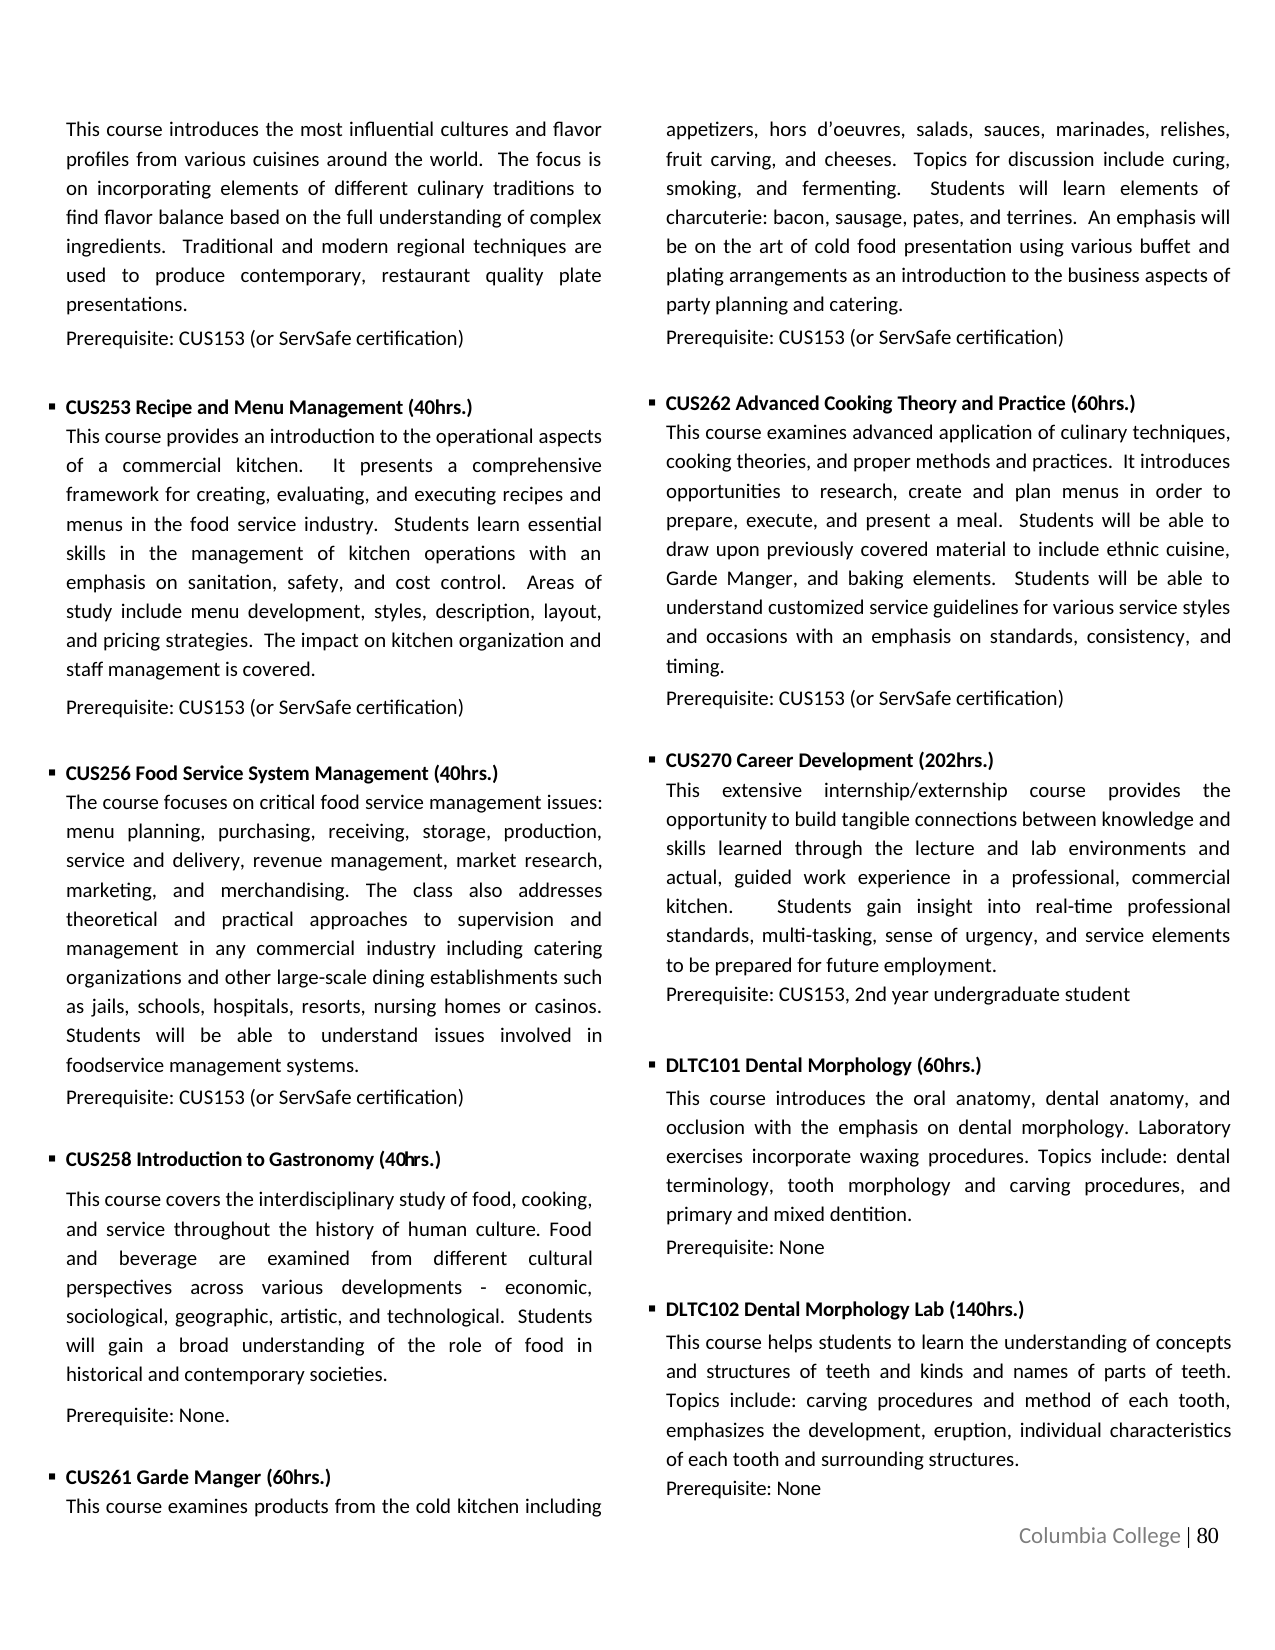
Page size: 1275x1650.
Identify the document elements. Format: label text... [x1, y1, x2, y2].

text Prerequisite: None. [66, 1402, 593, 1427]
subtitle CUS253 Recipe and Menu Management (40hrs.) [47, 394, 603, 419]
text Prerequisite: CUS153 (or ServSafe certification) [66, 1084, 603, 1110]
subtitle CUS261 Garde Manger (60hrs.) [47, 1464, 603, 1490]
subtitle CUS256 Food Service System Management (40hrs.) [47, 760, 603, 786]
subtitle DLTC102 Dental Morphology Lab (140hrs.) [647, 1297, 1231, 1322]
list This course introduces the most influential cultures and flavor profiles from various cuisines around the world. The focus is on incorporating elements of different culinary traditions to find flavor balance based on the full understanding of complex ingredients. Traditional and modern regional techniques are used to produce contemporary, restaurant quality plate presentations. [66, 117, 603, 317]
text This course helps students to learn the understanding of concepts and structures of teeth and kinds and names of parts of teeth. Topics include: carving procedures and method of each tooth, emphasizes the development, eruption, individual characteristics of each tooth and surrounding structures. [666, 1329, 1231, 1471]
text Prerequisite: CUS153 (or ServSafe certification) [66, 694, 603, 719]
text Prerequisite: CUS153 (or ServSafe certification) [666, 324, 1231, 350]
list This extensive internship/externship course provides the opportunity to build tangible connections between knowledge and skills learned through the lecture and lab environments and actual, guided work experience in a professional, commercial kitchen. Students gain insight into real-time professional standards, multi-tasking, sense of urgency, and service elements to be prepared for future employment. [666, 777, 1231, 977]
subtitle CUS262 Advanced Cooking Theory and Practice (60hrs.) [647, 390, 1231, 416]
text Prerequisite: None [666, 1234, 1231, 1259]
text Prerequisite: CUS153 (or ServSafe certification) [66, 325, 603, 350]
list The course focuses on critical food service management issues: menu planning, purchasing, receiving, storage, production, service and delivery, revenue management, market research, marketing, and merchandising. The class also addresses theoretical and practical approaches to supervision and management in any commercial industry including catering organizations and other large-scale dining establishments such as jails, schools, hospitals, resorts, nursing homes or casinos. Students will be able to understand issues involved in foodservice management systems. [66, 789, 603, 1077]
text Prerequisite: CUS153 (or ServSafe certification) [666, 686, 1231, 711]
subtitle DLTC101 Dental Morphology (60hrs.) [647, 1052, 1231, 1077]
text This course covers the interdisciplinary study of food, cooking, and service throughout the history of human culture. Food and beverage are examined from different cultural perspectives across various developments - economic, sociological, geographic, artistic, and technological. Students will gain a broad understanding of the role of food in historical and contemporary societies. [66, 1187, 593, 1387]
list This course provides an introduction to the operational aspects of a commercial kitchen. It presents a comprehensive framework for creating, evaluating, and executing recipes and menus in the food service industry. Students learn essential skills in the management of kitchen operations with an emphasis on sanitation, safety, and cost control. Areas of study include menu development, styles, description, layout, and pricing strategies. The impact on kitchen organization and staff management is covered. [66, 423, 603, 682]
subtitle CUS270 Career Development (202hrs.) [647, 748, 1231, 773]
text Prerequisite: None [666, 1475, 1231, 1501]
text This course introduces the oral anatomy, dental anatomy, and occlusion with the emphasis on dental morphology. Laboratory exercises incorporate waxing procedures. Topics include: dental terminology, tooth morphology and carving procedures, and primary and mixed dentition. [666, 1085, 1231, 1227]
subtitle CUS258 Introduction to Gastronomy (40hrs.) [47, 1146, 593, 1172]
list This course examines advanced application of culinary techniques, cooking theories, and proper methods and practices. It introduces opportunities to research, create and plan menus in order to prepare, execute, and present a meal. Students will be able to draw upon previously covered material to include ethnic cuisine, Garde Manger, and baking elements. Students will be able to understand customized service guidelines for various service styles and occasions with an emphasis on standards, consistency, and timing. [666, 419, 1231, 678]
list This course examines products from the cold kitchen including appetizers, hors d’oeuvres, salads, sauces, marinades, relishes, fruit carving, and cheeses. Topics for discussion include curing, smoking, and fermenting. Students will learn elements of charcuterie: bacon, sausage, pates, and terrines. An emphasis will be on the art of cold food presentation using various buffet and plating arrangements as an introduction to the business aspects of party planning and catering. [666, 117, 1231, 317]
text Prerequisite: CUS153, 2nd year undergraduate student [666, 981, 1231, 1006]
